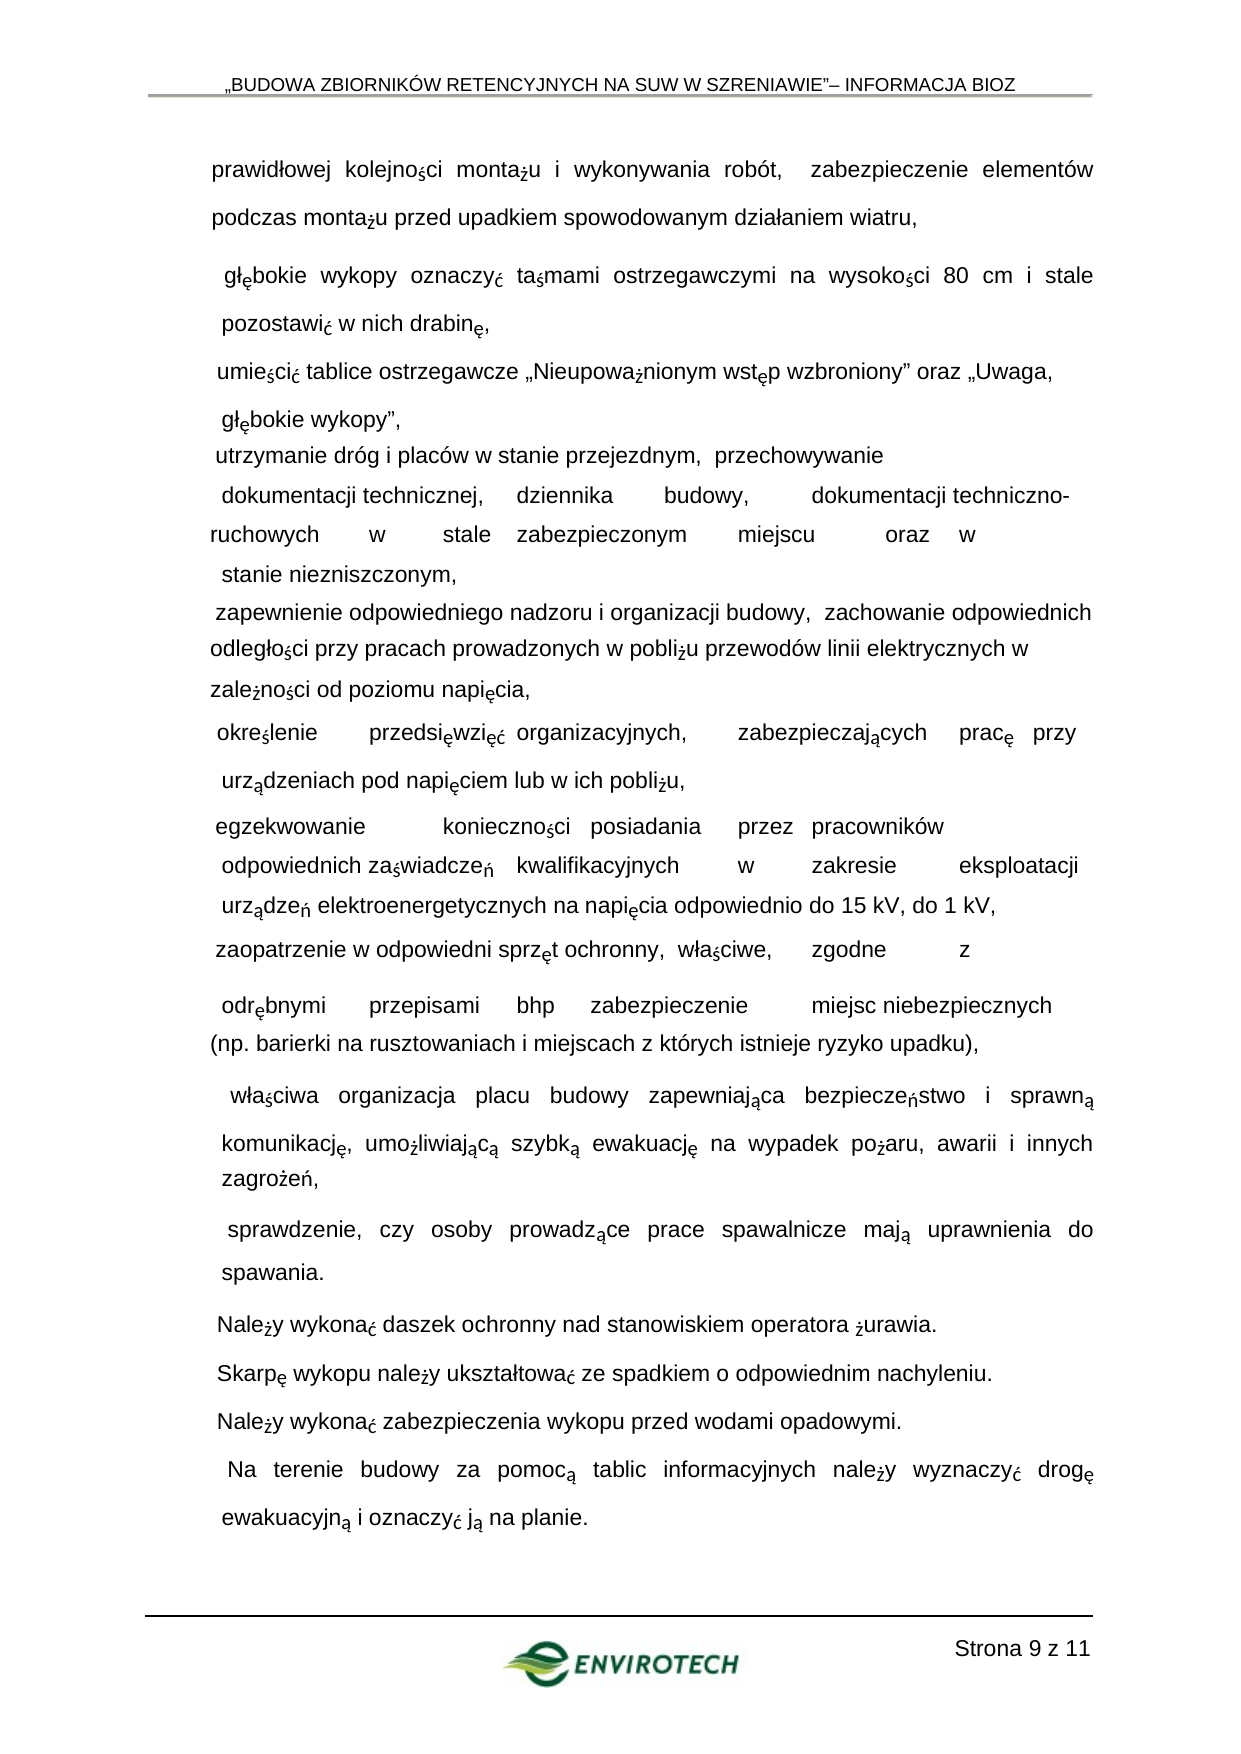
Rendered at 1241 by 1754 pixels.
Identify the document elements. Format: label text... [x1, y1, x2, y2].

text Na terenie budowy za pomocą tablic informacyjnych należy wyznaczyć drogę ewakuacyjną i oznaczyć ją na planie. [210, 1443, 1094, 1534]
text Skarpę wykopu należy ukształtować ze spadkiem o odpowiednim nachyleniu. [210, 1347, 1094, 1390]
text umieścić tablice ostrzegawcze „Nieupoważnionym wstęp wzbroniony” oraz „Uwaga, [210, 345, 1094, 388]
text określenie przedsięwzięć organizacyjnych, zabezpieczających pracę przy urządzeniach pod napięciem lub w ich pobliżu, [210, 706, 1094, 797]
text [210, 143, 1094, 234]
text Należy wykonać daszek ochronny nad stanowiskiem operatora żurawia. [210, 1298, 1094, 1342]
text właściwa organizacja placu budowy zapewniająca bezpieczeństwo i sprawną komunikację, umożliwiającą szybką ewakuację na wypadek pożaru, awarii i innych zagrożeń, [210, 1069, 1094, 1192]
picture [502, 1640, 747, 1688]
text zaopatrzenie w odpowiedni sprzęt ochronny, właściwe, zgodne z odrębnymi przepisami bhp zabezpieczenie miejsc niebezpiecznych (np. barierki na rusztowaniach i miejscach z których istnieje ryzyko upadku), [209, 923, 1094, 1056]
text egzekwowanie konieczności posiadania przez pracowników odpowiednich zaświadczeń kwalifikacyjnych w zakresie eksploatacji urządzeń elektroenergetycznych na napięcia odpowiednio do 15 kV, do 1 kV, [209, 802, 1094, 923]
text Należy wykonać zabezpieczenia wykopu przed wodami opadowymi. [210, 1395, 1094, 1438]
text zapewnienie odpowiedniego nadzoru i organizacji budowy, zachowanie odpowiednich odległości przy pracach prowadzonych w pobliżu przewodów linii elektrycznych w zależności od poziomu napięcia, [209, 601, 1094, 706]
text utrzymanie dróg i placów w stanie przejezdnym, przechowywanie dokumentacji technicznej, dziennika budowy, dokumentacji techniczno-ruchowych w stale zabezpieczonym miejscu oraz w stanie niezniszczonym, [209, 442, 1094, 587]
text głębokie wykopy”, [221, 393, 1094, 437]
text głębokie wykopy oznaczyć taśmami ostrzegawczymi na wysokości 80 cm i stale pozostawić w nich drabinę, [210, 249, 1094, 340]
text sprawdzenie, czy osoby prowadzące prace spawalnicze mają uprawnienia do spawania. [210, 1203, 1094, 1285]
